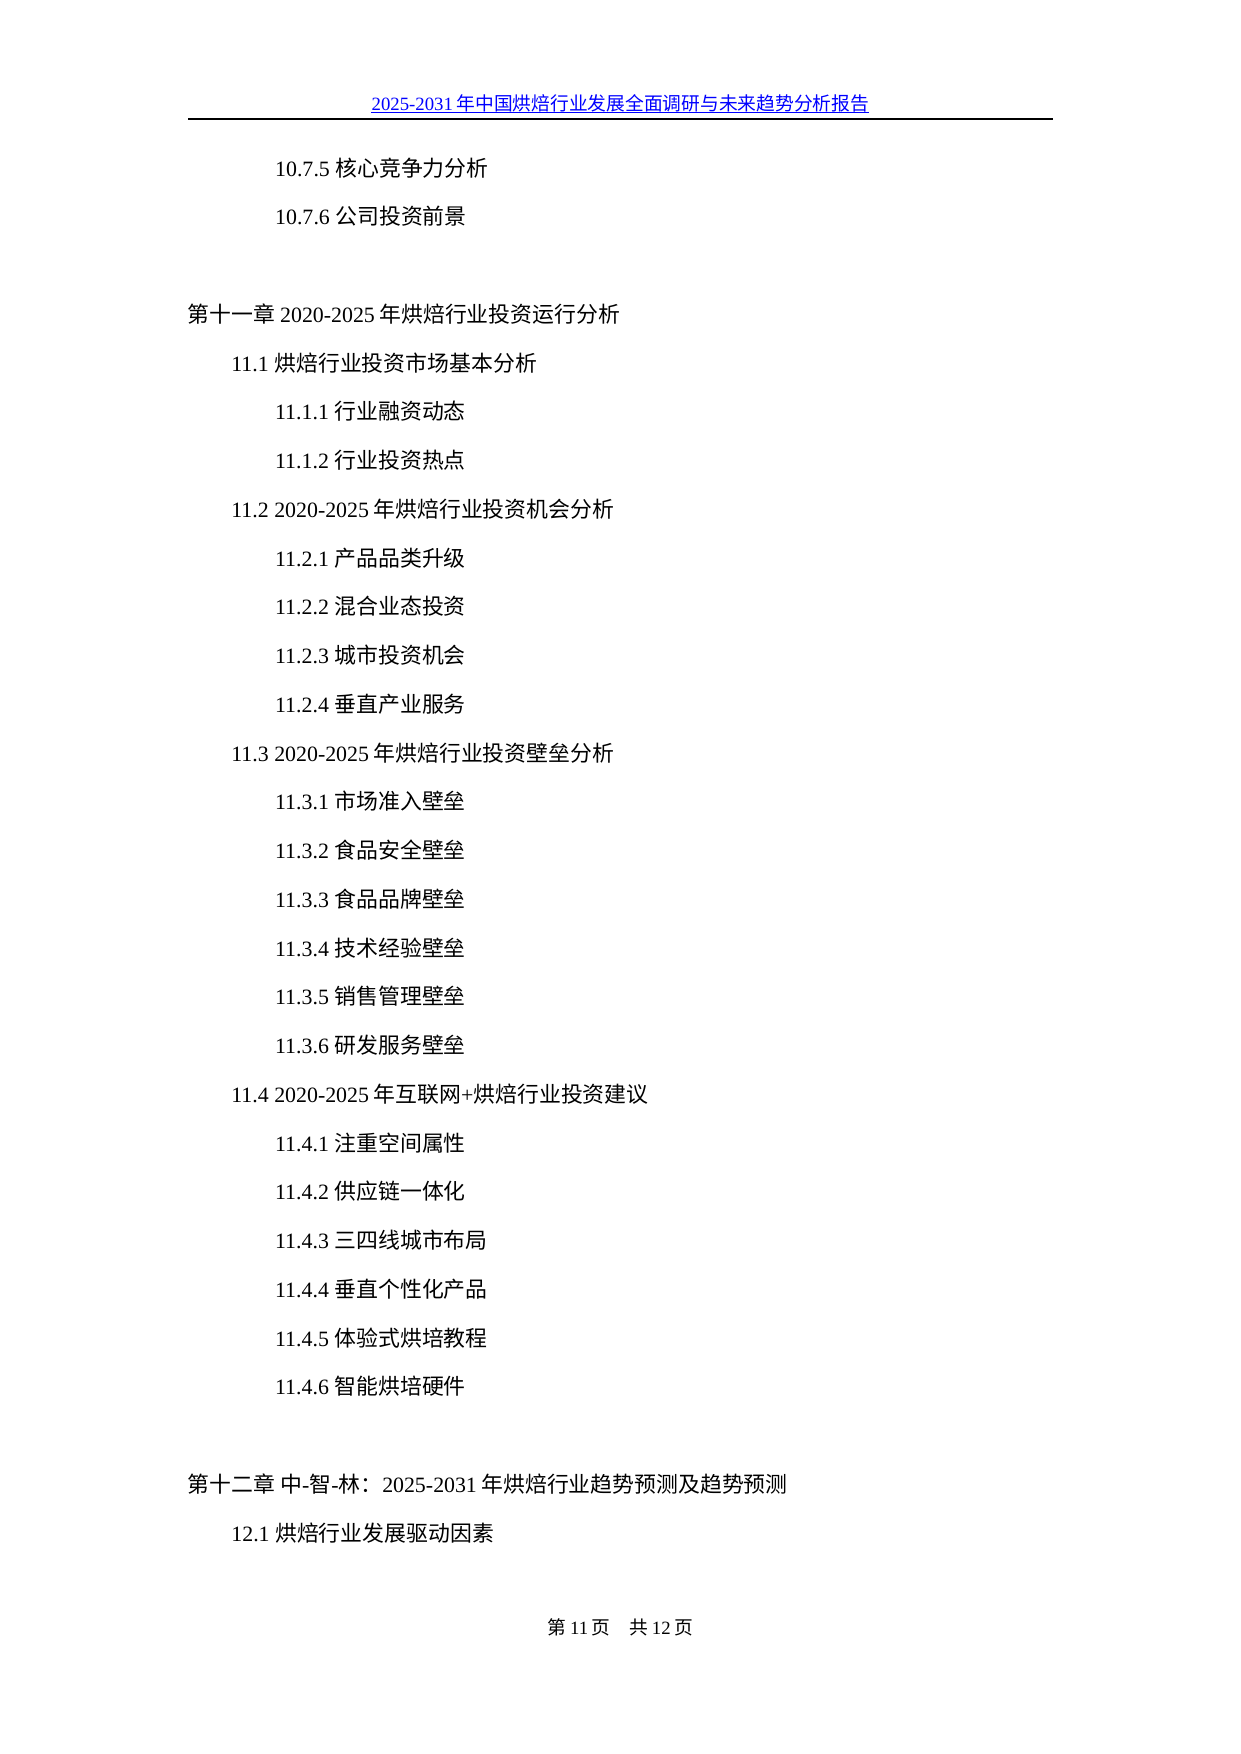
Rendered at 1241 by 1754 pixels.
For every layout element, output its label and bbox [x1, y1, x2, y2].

text [187, 150, 1053, 1548]
